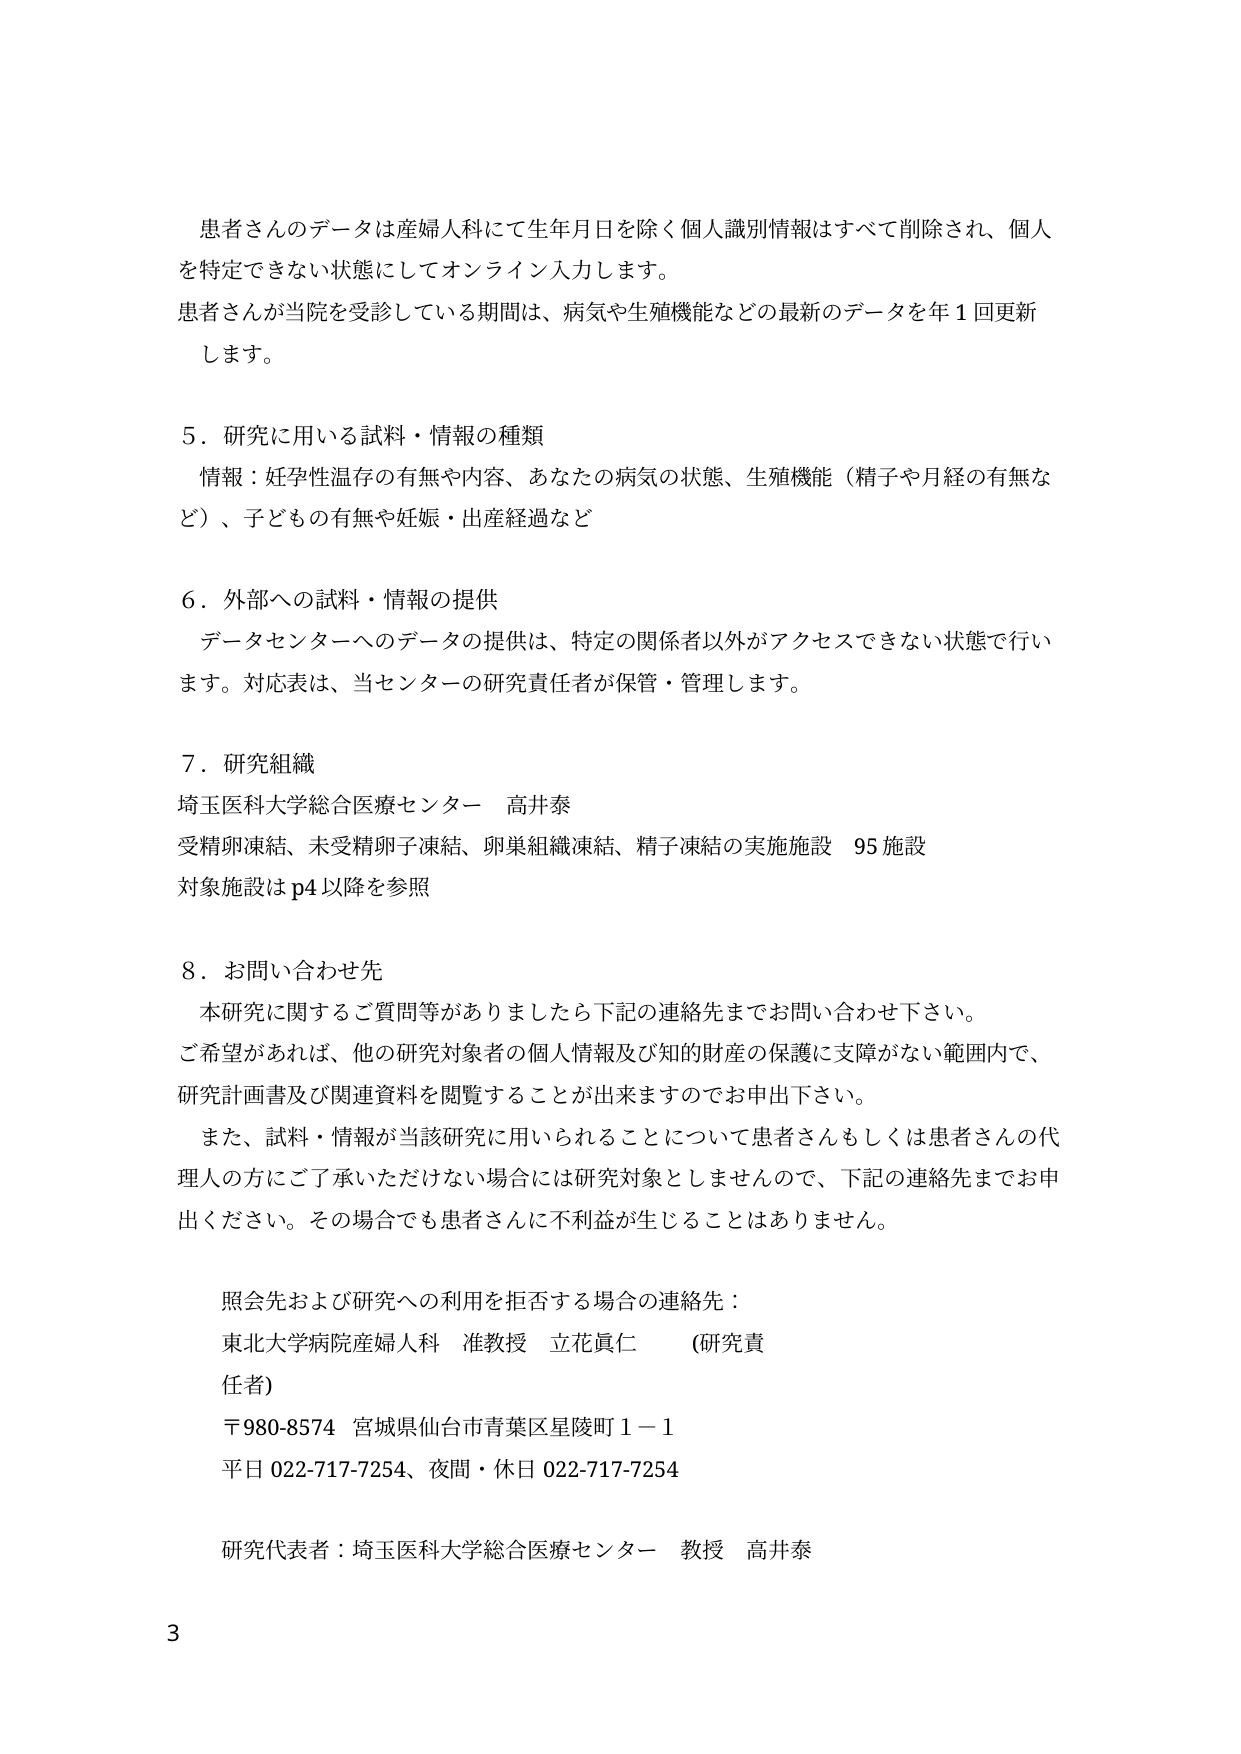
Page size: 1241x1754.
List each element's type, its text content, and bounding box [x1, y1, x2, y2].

subtitle ７．研究組織 [177, 747, 1086, 779]
text 研究代表者：埼玉医科大学総合医療センター 教授 高井泰 [221, 1533, 1086, 1565]
subtitle ８．お問い合わせ先 [177, 953, 1086, 986]
text 対象施設はp4以降を参照 [177, 870, 1086, 902]
subtitle ５．研究に用いる試料・情報の種類 [177, 418, 1086, 451]
text 受精卵凍結、未受精卵子凍結、卵巣組織凍結、精子凍結の実施施設 95施設 [177, 829, 1086, 861]
text データセンターへのデータの提供は、特定の関係者以外がアクセスできない状態で行います。対応表は、当センターの研究責任者が保管・管理します。 [177, 624, 1053, 697]
text 患者さんのデータは産婦人科にて生年月日を除く個人識別情報はすべて削除され、個人を特定できない状態にしてオンライン入力します。 [177, 212, 1064, 285]
text また、試料・情報が当該研究に用いられることについて患者さんもしくは患者さんの代理人の方にご了承いただけない場合には研究対象としませんので、下記の連絡先までお申出ください。その場合でも患者さんに不利益が生じることはありません。 [177, 1120, 1064, 1235]
text 本研究に関するご質問等がありましたら下記の連絡先までお問い合わせ下さい。 [199, 995, 1086, 1027]
text 患者さんが当院を受診している期間は、病気や生殖機能などの最新のデータを年 1 回更新します。 [177, 296, 1053, 369]
text 〒980-8574 宮城県仙台市青葉区星陵町１－１ 平日 022-717-7254、夜間・休日 022-717-7254 [221, 1410, 681, 1483]
text 照会先および研究への利用を拒否する場合の連絡先： 東北大学病院産婦人科 准教授 立花眞仁 (研究責任者) [221, 1284, 768, 1400]
subtitle ６．外部への試料・情報の提供 [177, 582, 1086, 615]
text 情報：妊孕性温存の有無や内容、あなたの病気の状態、生殖機能（精子や月経の有無など）、子どもの有無や妊娠・出産経過など [177, 460, 1053, 533]
text 埼玉医科大学総合医療センター 高井泰 [177, 788, 1086, 820]
text ご希望があれば、他の研究対象者の個人情報及び知的財産の保護に支障がない範囲内で、研究計画書及び関連資料を閲覧することが出来ますのでお申出下さい。 [177, 1036, 1053, 1109]
